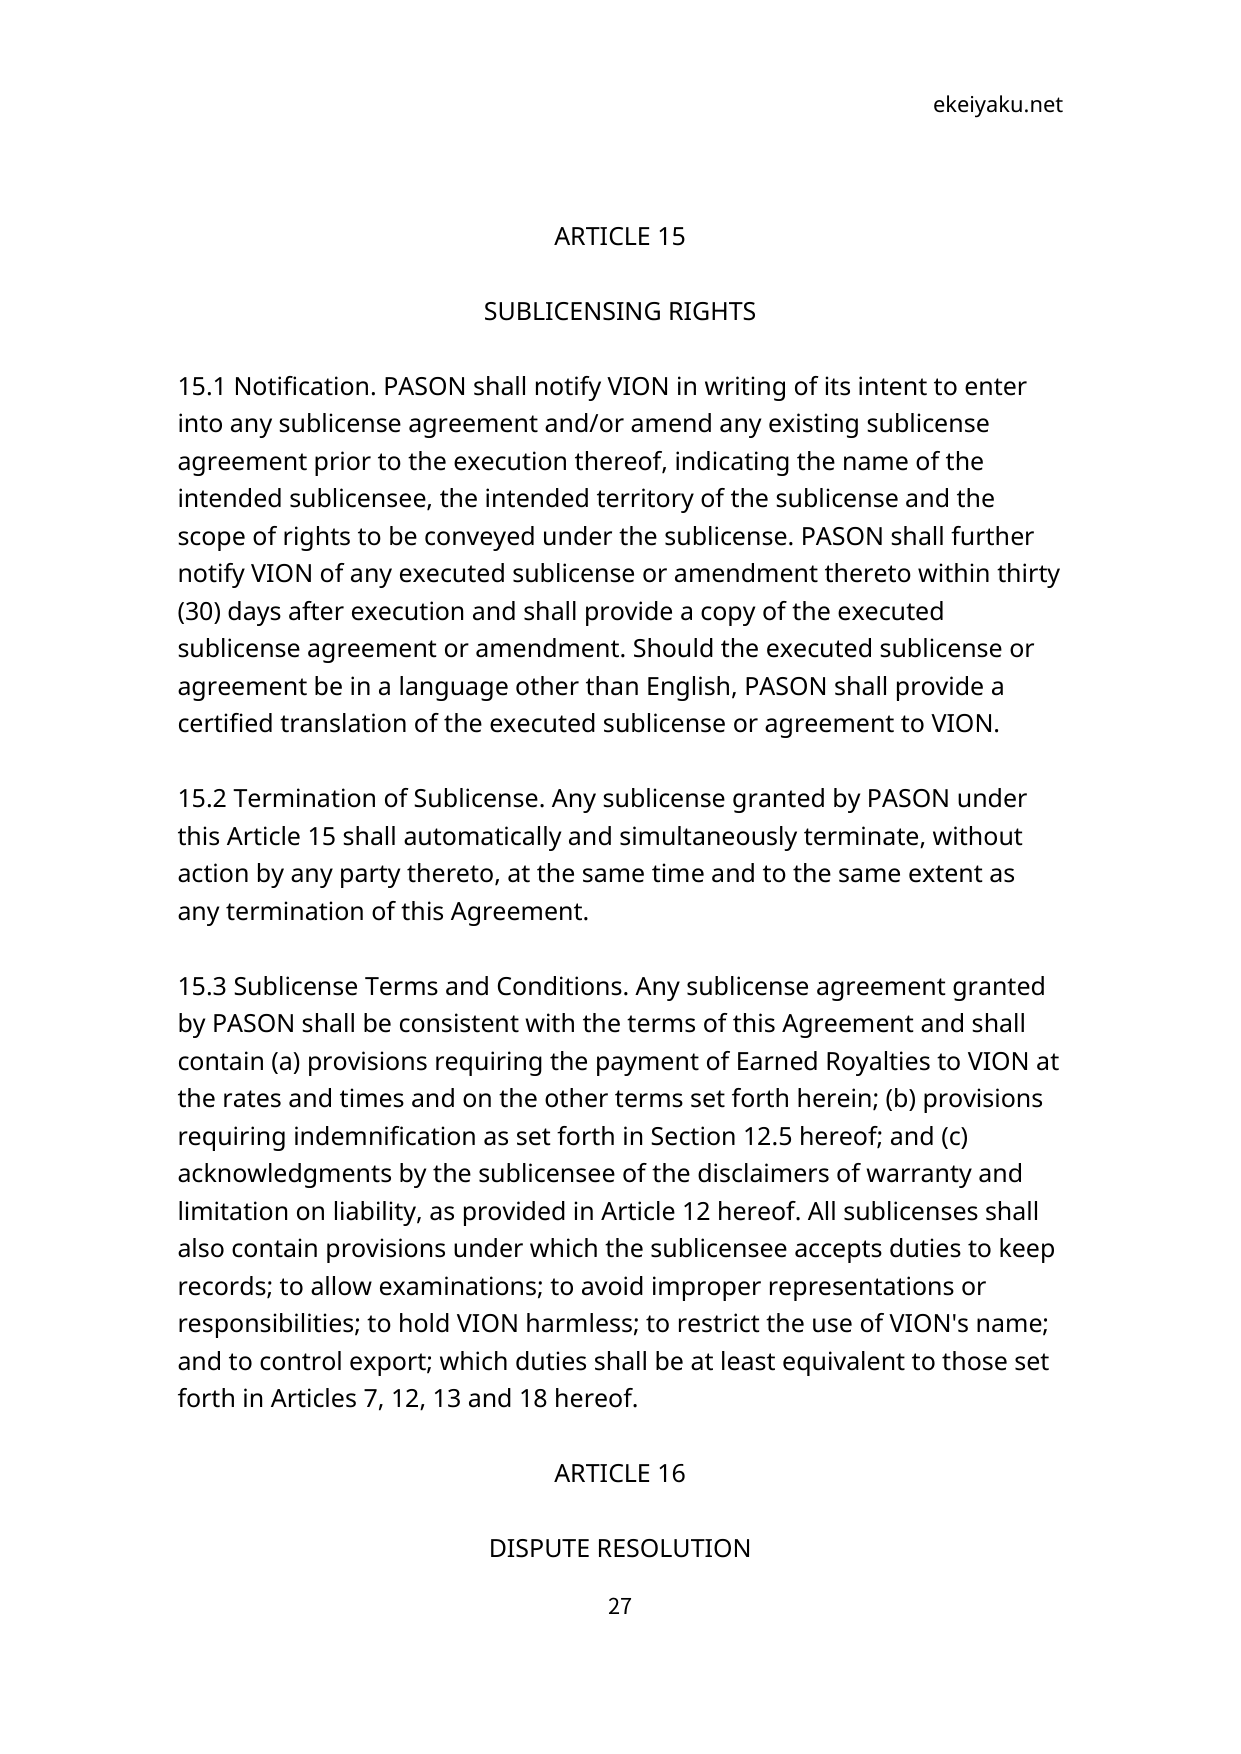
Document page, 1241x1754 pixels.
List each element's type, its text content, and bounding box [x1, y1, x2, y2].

text ARTICLE 16 [177, 1454, 1063, 1492]
text 15.1 Notification. PASON shall notify VION in writing of its intent to enter into any sublicense agreement and/or amend any existing sublicense agreement prior to the execution thereof, indicating the name of the intended sublicensee, the intended territory of the sublicense and the scope of rights to be conveyed under the sublicense. PASON shall further notify VION of any executed sublicense or amendment thereto within thirty (30) days after execution and shall provide a copy of the executed sublicense agreement or amendment. Should the executed sublicense or agreement be in a language other than English, PASON shall provide a certified translation of the executed sublicense or agreement to VION. [177, 367, 1063, 742]
text ARTICLE 15 [177, 217, 1063, 254]
text SUBLICENSING RIGHTS [177, 292, 1063, 329]
text DISPUTE RESOLUTION [177, 1529, 1063, 1567]
text 15.2 Termination of Sublicense. Any sublicense granted by PASON under this Article 15 shall automatically and simultaneously terminate, without action by any party thereto, at the same time and to the same extent as any termination of this Agreement. [177, 779, 1063, 929]
text 15.3 Sublicense Terms and Conditions. Any sublicense agreement granted by PASON shall be consistent with the terms of this Agreement and shall contain (a) provisions requiring the payment of Earned Royalties to VION at the rates and times and on the other terms set forth herein; (b) provisions requiring indemnification as set forth in Section 12.5 hereof; and (c) acknowledgments by the sublicensee of the disclaimers of warranty and limitation on liability, as provided in Article 12 hereof. All sublicenses shall also contain provisions under which the sublicensee accepts duties to keep records; to allow examinations; to avoid improper representations or responsibilities; to hold VION harmless; to restrict the use of VION's name; and to control export; which duties shall be at least equivalent to those set forth in Articles 7, 12, 13 and 18 hereof. [177, 967, 1063, 1417]
